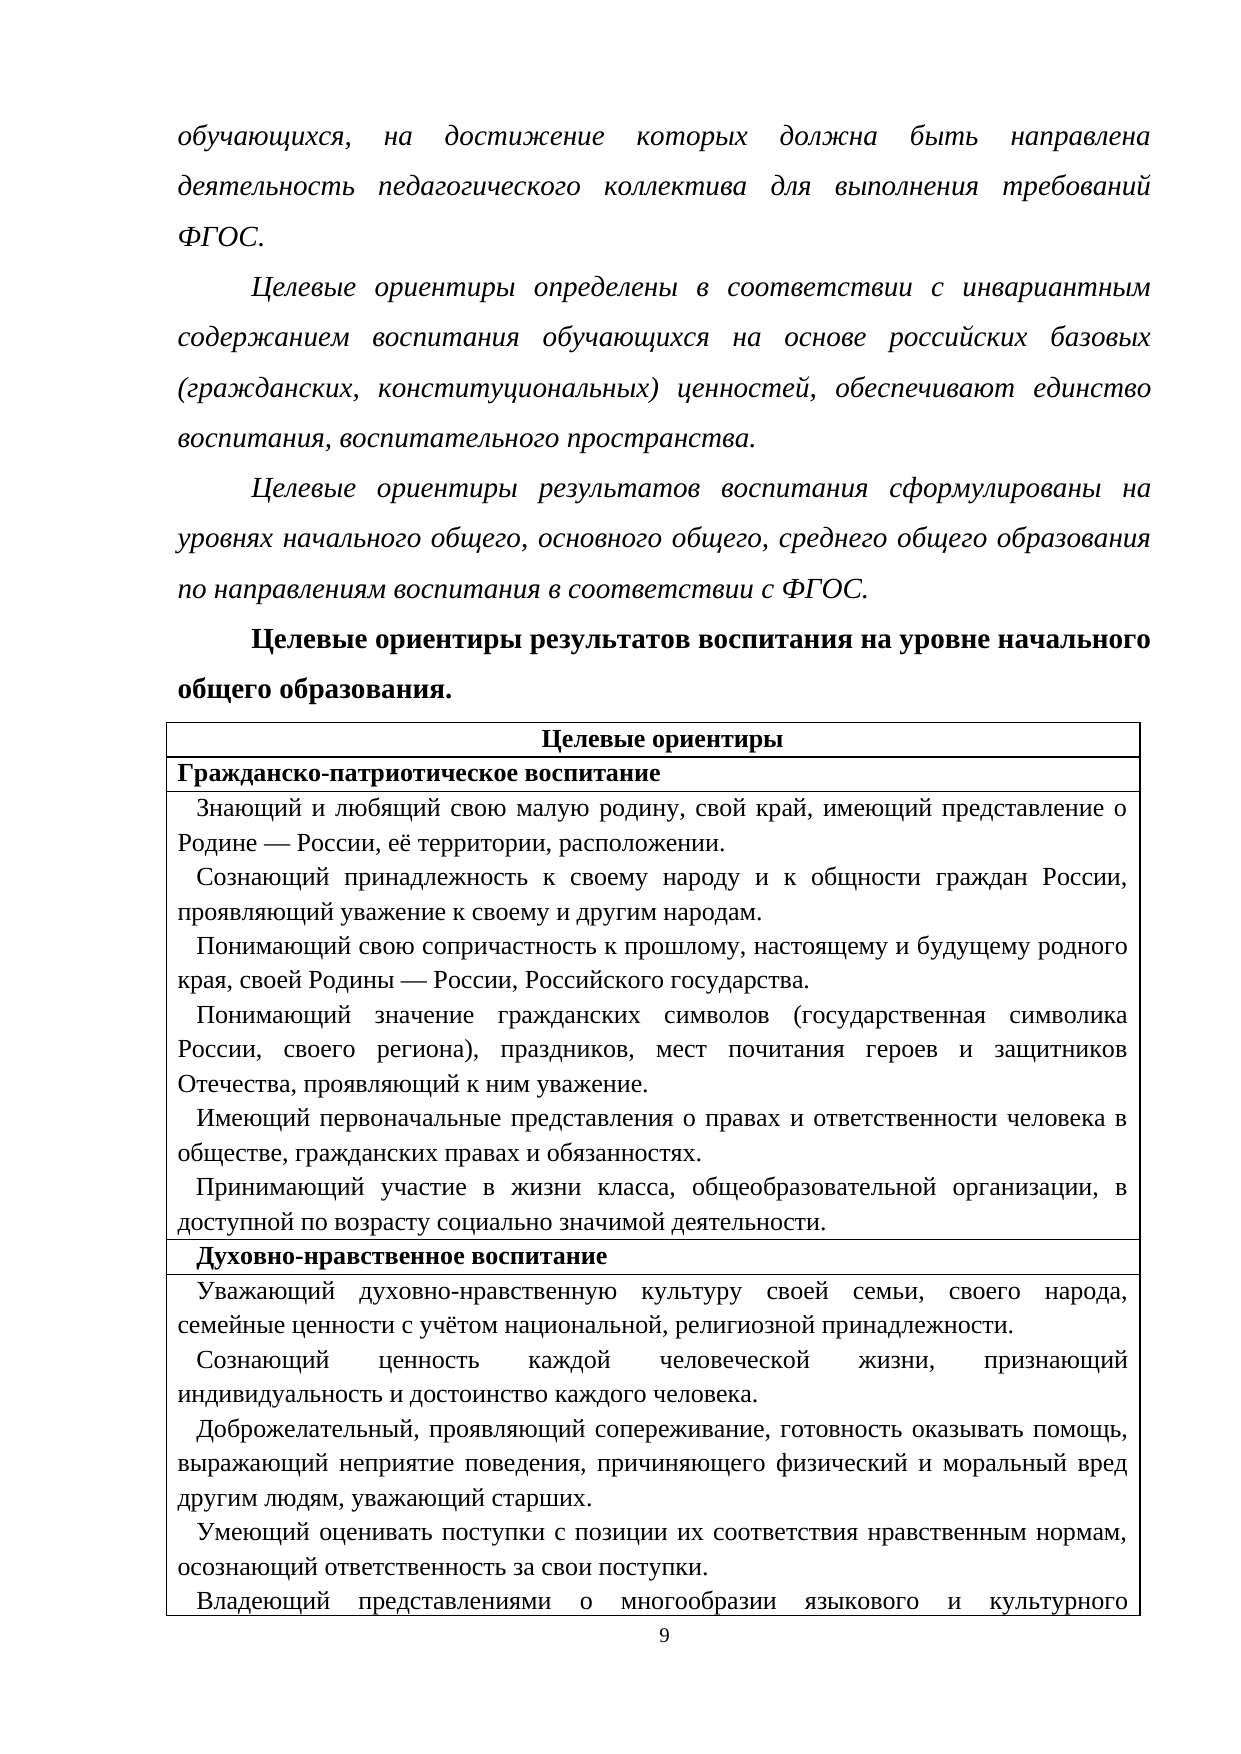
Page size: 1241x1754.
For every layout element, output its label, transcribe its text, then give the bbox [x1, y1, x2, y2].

table_cell Гражданско-патриотическое воспитание [167, 758, 1139, 791]
table_cell Духовно-нравственное воспитание [167, 1240, 1139, 1274]
table_header Целевые ориентиры [167, 723, 1139, 756]
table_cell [167, 1275, 1139, 1615]
table_cell Знающий и любящий свою малую родину, свой край, имеющий представление о Родине — России, её территории, расположении. Сознающий принадлежность к своему народу и к общности граждан России, проявляющий уважение к своему и другим народам. Понимающий свою сопричастность к прошлому, настоящему и будущему родного края, своей Родины — России, Российского государства. Понимающий значение гражданских символов (государственная символика России, своего региона), праздников, мест почитания героев и защитников Отечества, проявляющий к ним уважение. Имеющий первоначальные представления о правах и ответственности человека в обществе, гражданских правах и обязанностях. Принимающий участие в жизни класса, общеобразовательной организации, в доступной по возрасту социально значимой деятельности. [167, 792, 1139, 1239]
text Целевые ориентиры результатов воспитания на уровне начального общего образования. [177, 621, 1152, 705]
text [177, 118, 1152, 252]
text Целевые ориентиры определены в соответствии с инвариантным содержанием воспитания обучающихся на основе российских базовых (гражданских, конституциональных) ценностей, обеспечивают единство воспитания, воспитательного пространства. [177, 269, 1152, 453]
text Целевые ориентиры результатов воспитания сформулированы на уровнях начального общего, основного общего, среднего общего образования по направлениям воспитания в соответствии с ФГОС. [177, 470, 1152, 604]
